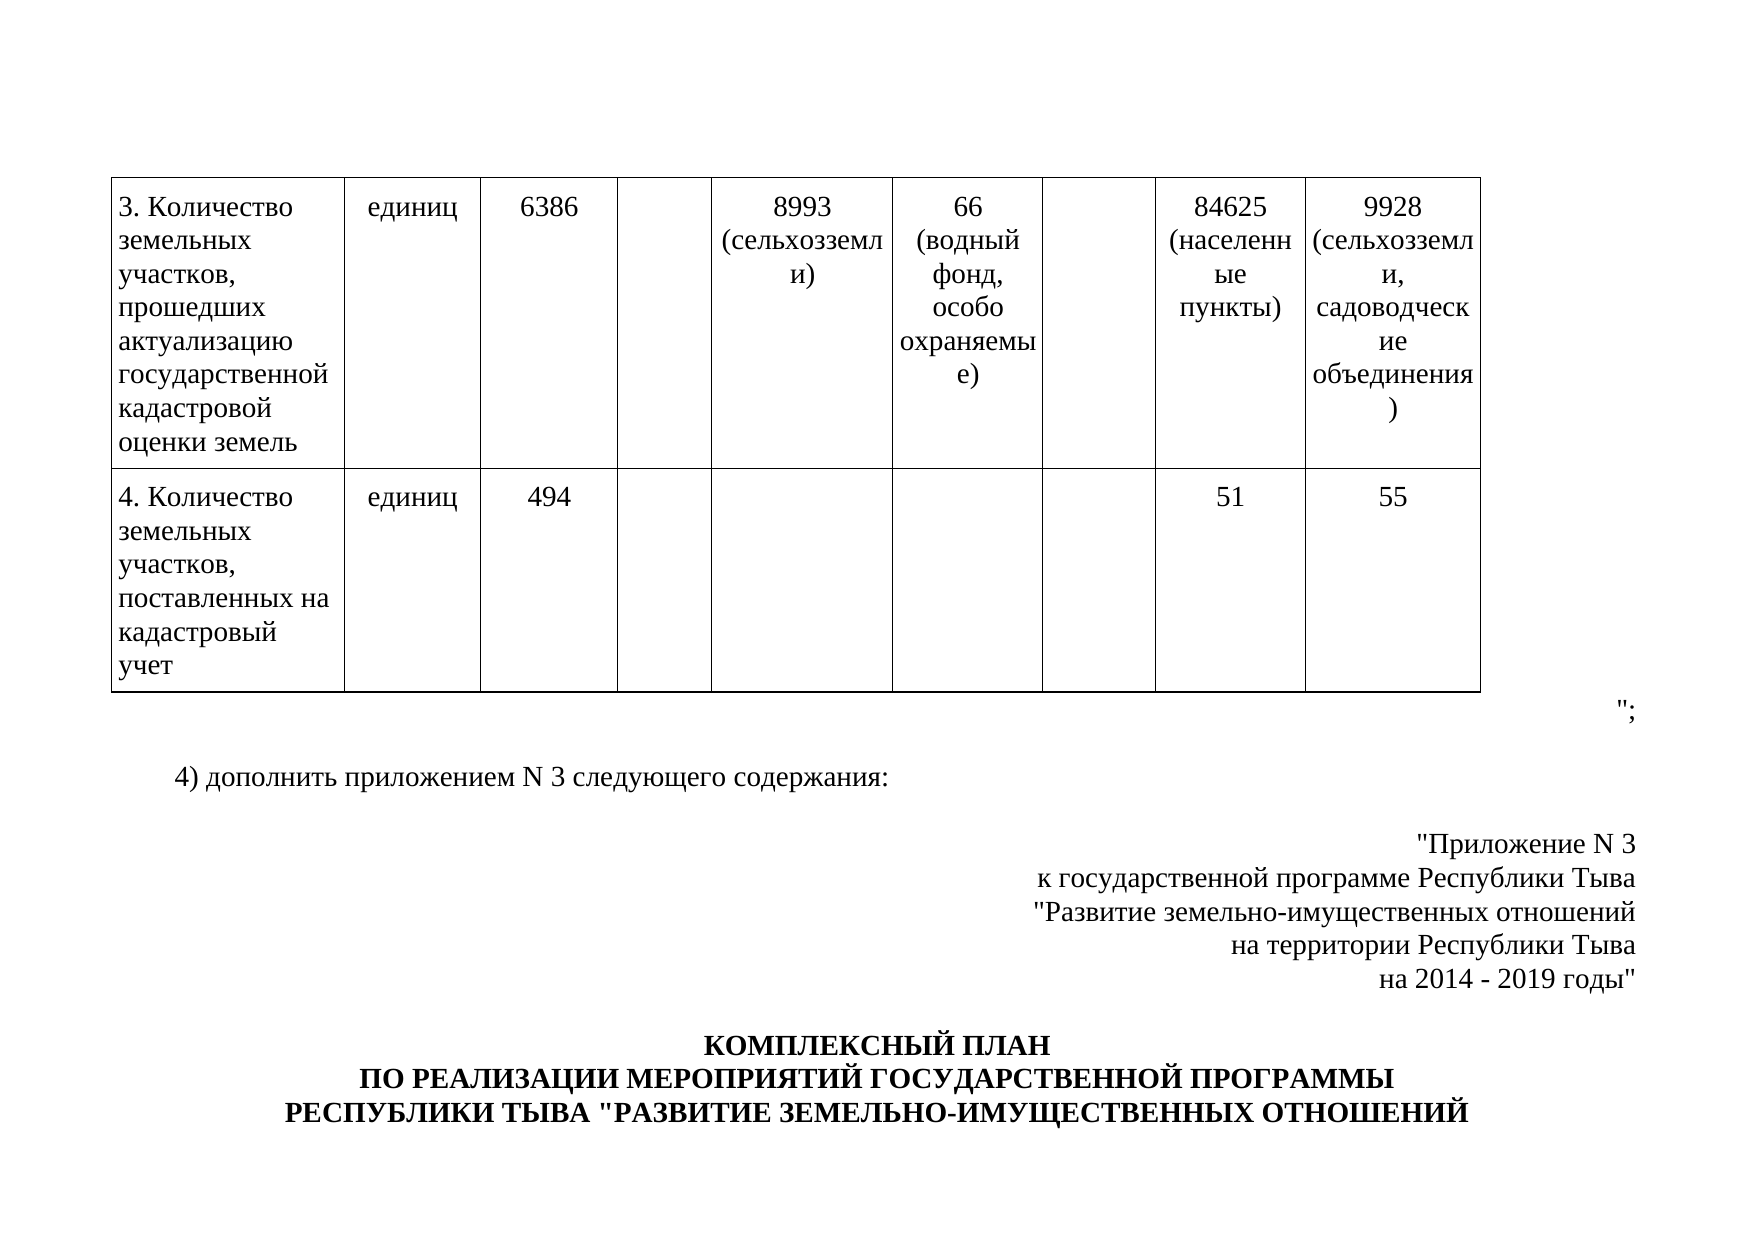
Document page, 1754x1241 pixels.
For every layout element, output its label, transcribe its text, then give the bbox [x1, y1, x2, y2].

text к государственной программе Республики Тыва [118, 860, 1636, 894]
table_cell [893, 469, 1042, 691]
table_cell 494 [481, 469, 617, 691]
text "Развитие земельно-имущественных отношений [118, 894, 1636, 927]
table_cell 55 [1306, 469, 1480, 691]
table_cell 84625 (населенные пункты) [1156, 178, 1305, 468]
text на 2014 - 2019 годы" [118, 961, 1636, 994]
table_cell 66 (водный фонд, особо охраняемые) [893, 178, 1042, 468]
table_cell [1043, 469, 1155, 691]
title КОМПЛЕКСНЫЙ ПЛАН [118, 1028, 1636, 1061]
table_cell 51 [1156, 469, 1305, 691]
title ПО РЕАЛИЗАЦИИ МЕРОПРИЯТИЙ ГОСУДАРСТВЕННОЙ ПРОГРАММЫ [118, 1061, 1636, 1095]
table_cell 4. Количество земельных участков, поставленных на кадастровый учет [112, 469, 344, 691]
table_cell [1043, 178, 1155, 468]
text "Приложение N 3 [118, 827, 1636, 860]
text "; [118, 692, 1636, 726]
table_cell единиц [345, 178, 480, 468]
text 4) дополнить приложением N 3 следующего содержания: [118, 759, 1636, 793]
table_cell 3. Количество земельных участков, прошедших актуализацию государственной кадастровой оценки земель [112, 178, 344, 468]
table_cell [618, 178, 711, 468]
title РЕСПУБЛИКИ ТЫВА "РАЗВИТИЕ ЗЕМЕЛЬНО-ИМУЩЕСТВЕННЫХ ОТНОШЕНИЙ [118, 1095, 1636, 1128]
table_cell 8993 (сельхозземли) [712, 178, 892, 468]
table_cell единиц [345, 469, 480, 691]
table_cell [712, 469, 892, 691]
table_cell 6386 [481, 178, 617, 468]
table_cell [618, 469, 711, 691]
text на территории Республики Тыва [118, 927, 1636, 961]
table_cell 9928 (сельхозземли, садоводческие объединения) [1306, 178, 1480, 468]
